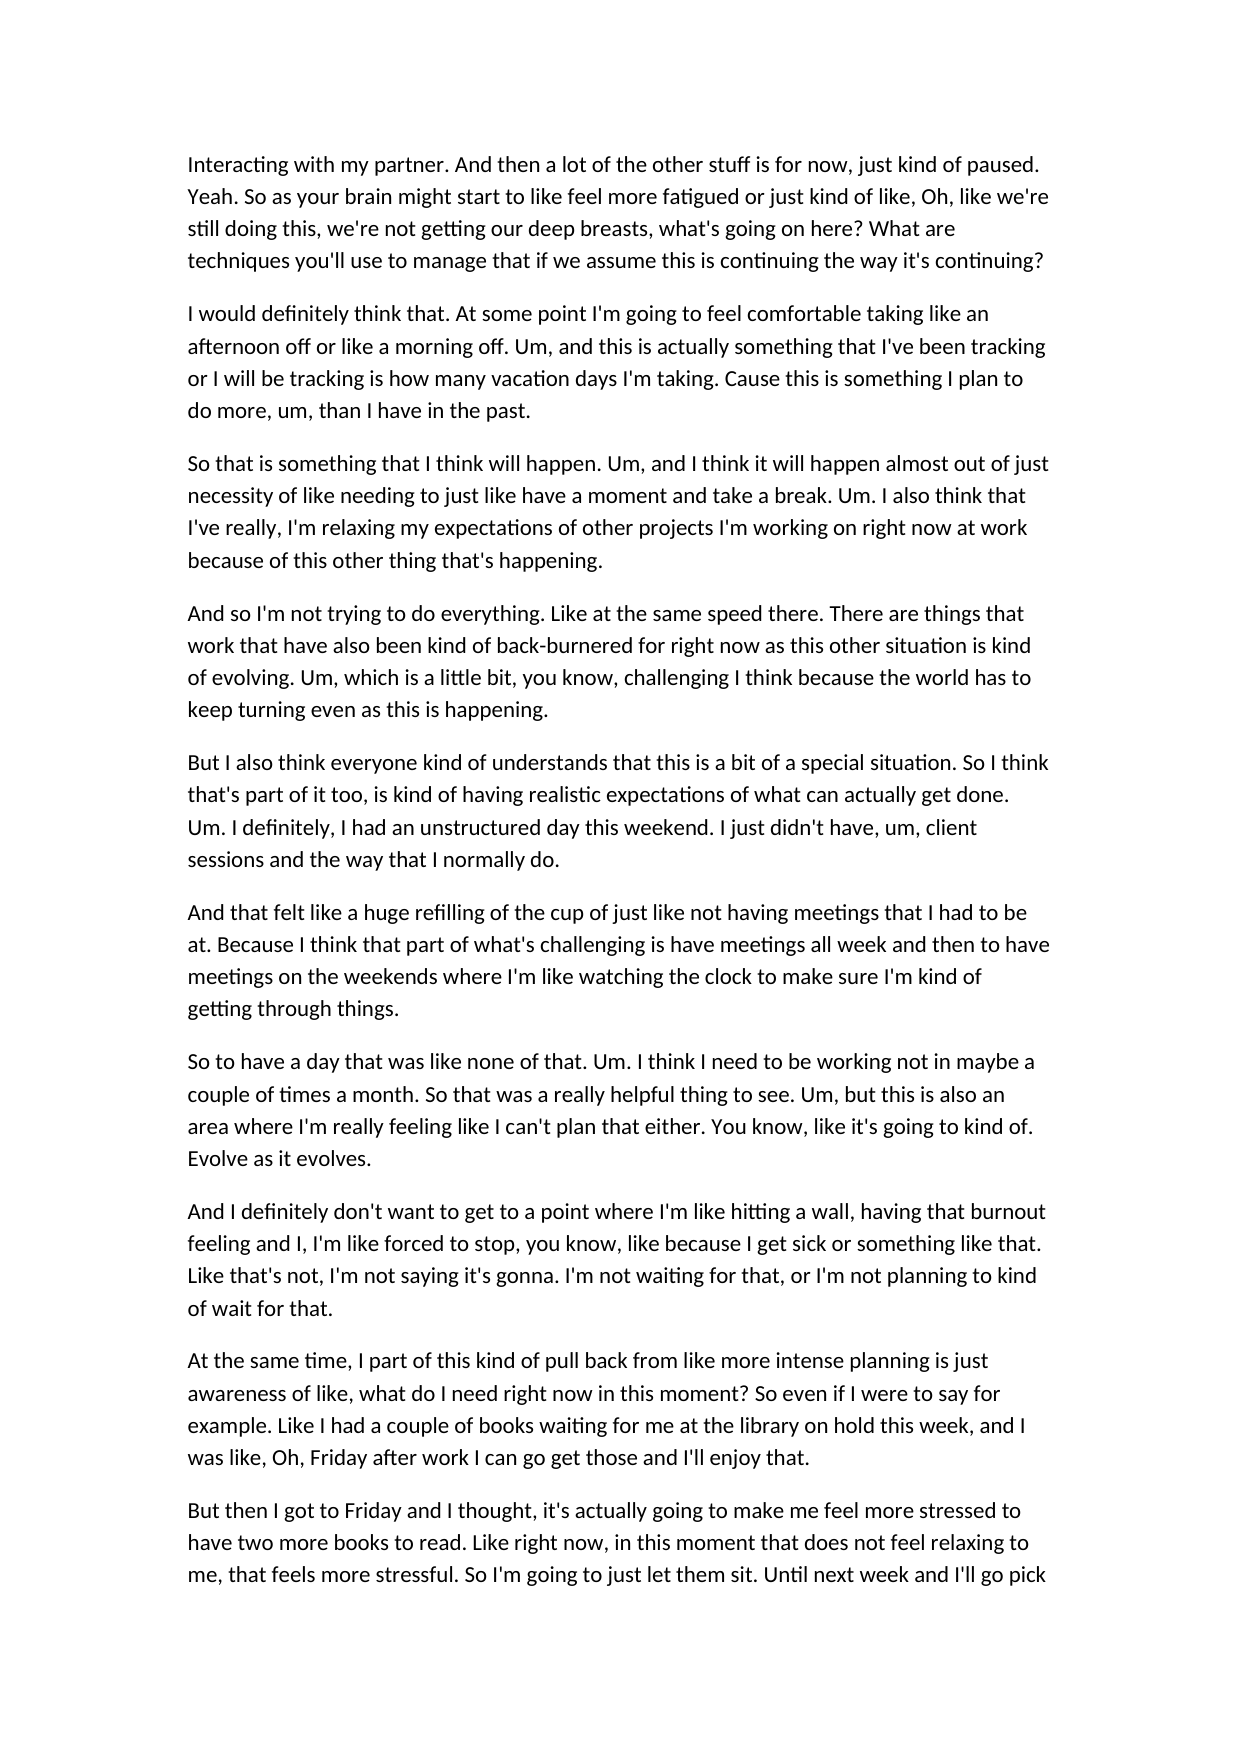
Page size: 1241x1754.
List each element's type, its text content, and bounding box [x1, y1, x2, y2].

text But I also think everyone kind of understands that this is a bit of a special situation. So I think that's part of it too, is kind of having realistic expectations of what can actually get done. Um. I definitely, I had an unstructured day this weekend. I just didn't have, um, client sessions and the way that I normally do. [187, 748, 1053, 873]
text I would definitely think that. At some point I'm going to feel comfortable taking like an afternoon off or like a morning off. Um, and this is actually something that I've been tracking or I will be tracking is how many vacation days I'm taking. Cause this is something I plan to do more, um, than I have in the past. [187, 299, 1053, 424]
text So to have a day that was like none of that. Um. I think I need to be working not in maybe a couple of times a month. So that was a really helpful thing to see. Um, but this is also an area where I'm really feeling like I can't plan that either. You know, like it's going to kind of. Evolve as it evolves. [187, 1047, 1053, 1172]
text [187, 1496, 1053, 1589]
text And that felt like a huge refilling of the cup of just like not having meetings that I had to be at. Because I think that part of what's challenging is have meetings all week and then to have meetings on the weekends where I'm like watching the clock to make sure I'm kind of getting through things. [187, 898, 1053, 1022]
text And I definitely don't want to get to a point where I'm like hitting a wall, having that burnout feeling and I, I'm like forced to stop, you know, like because I get sick or something like that. Like that's not, I'm not saying it's gonna. I'm not waiting for that, or I'm not planning to kind of wait for that. [187, 1197, 1053, 1322]
text And so I'm not trying to do everything. Like at the same speed there. There are things that work that have also been kind of back-burnered for right now as this other situation is kind of evolving. Um, which is a little bit, you know, challenging I think because the world has to keep turning even as this is happening. [187, 599, 1053, 723]
text So that is something that I think will happen. Um, and I think it will happen almost out of just necessity of like needing to just like have a moment and take a break. Um. I also think that I've really, I'm relaxing my expectations of other projects I'm working on right now at work because of this other thing that's happening. [187, 449, 1053, 574]
text Interacting with my partner. And then a lot of the other stuff is for now, just kind of paused. Yeah. So as your brain might start to like feel more fatigued or just kind of like, Oh, like we're still doing this, we're not getting our deep breasts, what's going on here? What are techniques you'll use to manage that if we assume this is continuing the way it's continuing? [187, 150, 1053, 274]
text At the same time, I part of this kind of pull back from like more intense planning is just awareness of like, what do I need right now in this moment? So even if I were to say for example. Like I had a couple of books waiting for me at the library on hold this week, and I was like, Oh, Friday after work I can go get those and I'll enjoy that. [187, 1347, 1053, 1471]
